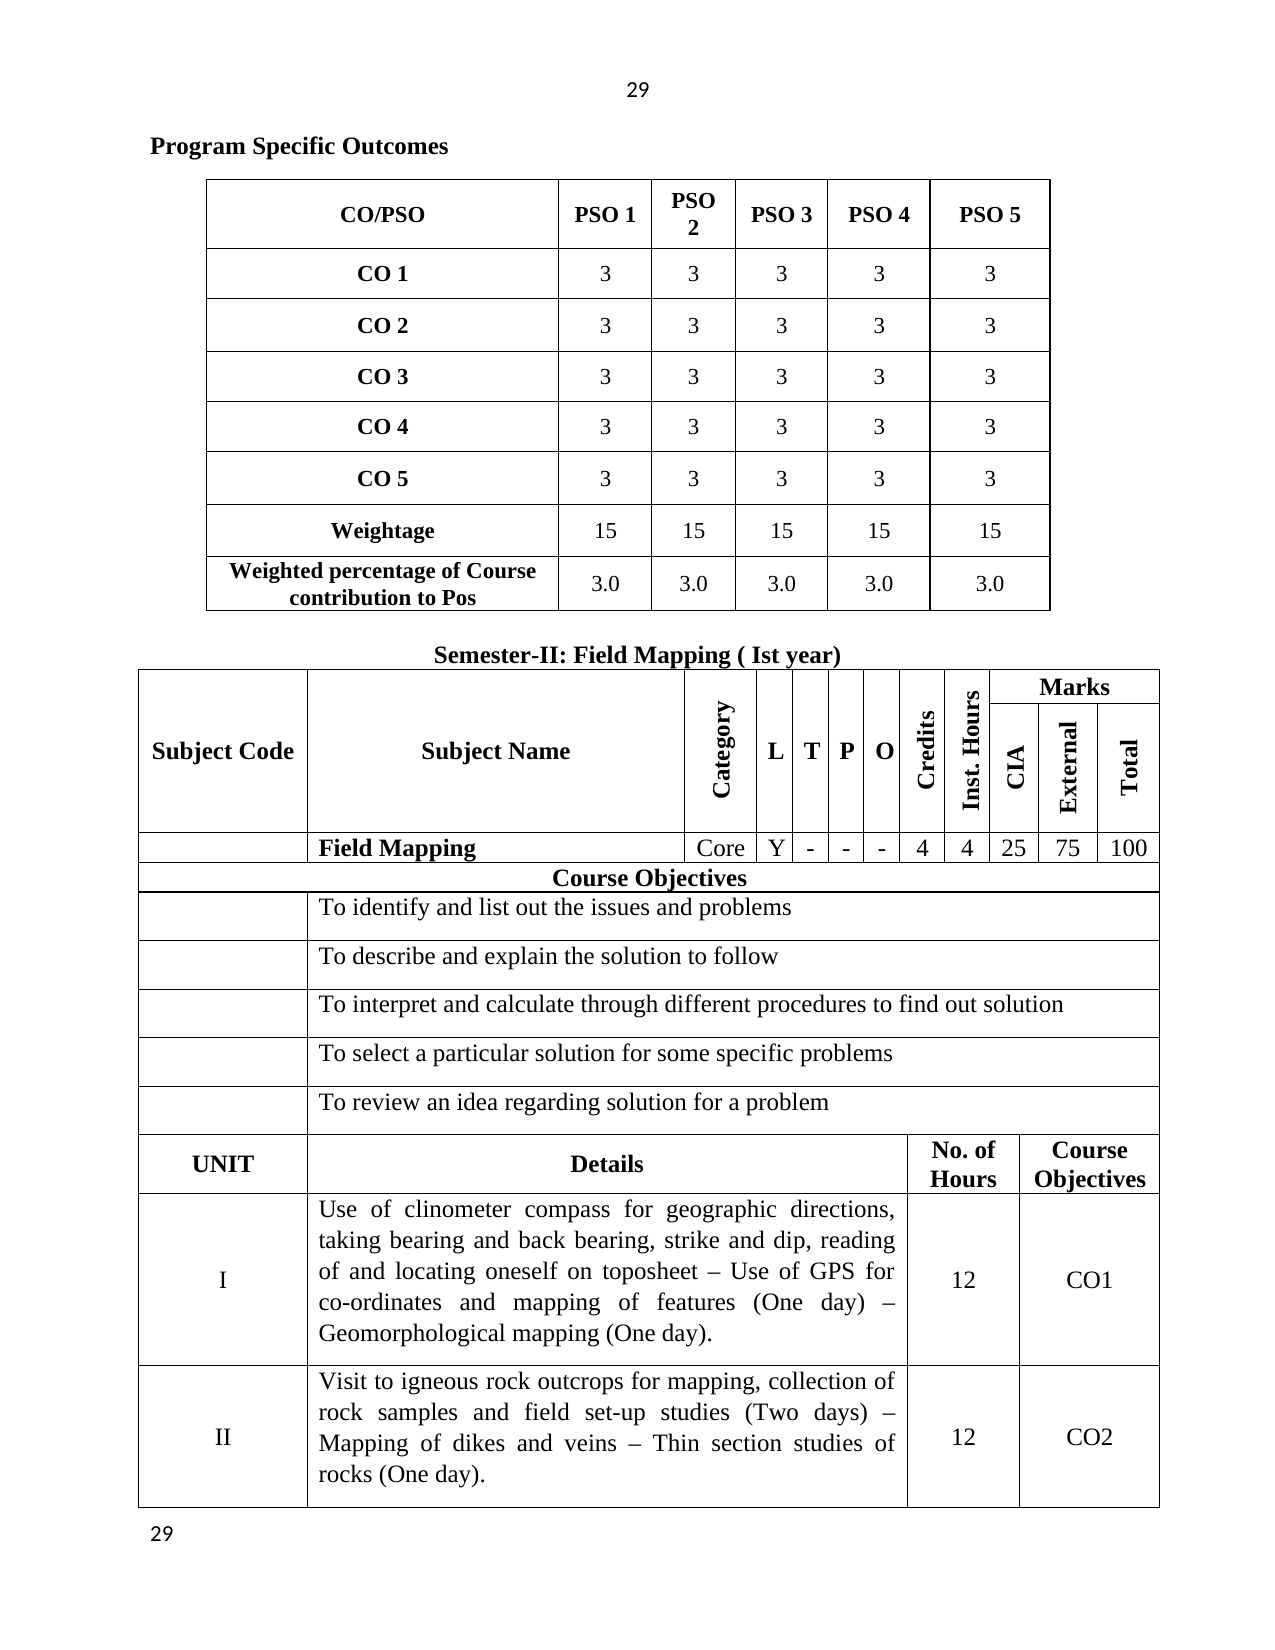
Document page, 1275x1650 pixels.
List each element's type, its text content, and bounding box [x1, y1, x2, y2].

table_cell 3 [736, 402, 827, 451]
table_header O [864, 670, 899, 832]
table_cell 3.0 [652, 557, 735, 610]
table_cell [139, 990, 307, 1037]
table_header Category [685, 670, 756, 832]
table_cell Total [1098, 704, 1159, 832]
table_cell Y [757, 833, 792, 862]
table_cell 4 [945, 833, 989, 862]
table_cell 3.0 [931, 557, 1049, 610]
table_cell 3 [559, 452, 651, 504]
table_cell Weighted percentage of Course contribution to Pos [207, 557, 558, 610]
table_cell To review an idea regarding solution for a problem [308, 1087, 1159, 1134]
table_cell Weightage [207, 505, 558, 556]
table_cell 3 [559, 249, 651, 298]
table_cell 3 [559, 352, 651, 401]
table_cell 3 [736, 249, 827, 298]
table_cell Course Objectives [139, 863, 1159, 891]
table_cell II [139, 1366, 307, 1507]
table_cell 100 [1098, 833, 1159, 862]
table_cell CO1 [1020, 1194, 1159, 1365]
table_cell 15 [559, 505, 651, 556]
table_header Inst. Hours [945, 670, 989, 832]
table_cell External [1039, 704, 1097, 832]
table_cell 3.0 [828, 557, 929, 610]
table_cell - [864, 833, 899, 862]
text Program Specific Outcomes [150, 131, 1125, 160]
table_cell 12 [908, 1194, 1019, 1365]
table_cell CO 1 [207, 249, 558, 298]
table_cell [139, 893, 307, 940]
table_cell CO 2 [207, 299, 558, 351]
table_cell UNIT [139, 1135, 307, 1193]
table_cell CIA [990, 704, 1038, 832]
table_cell 3 [736, 299, 827, 351]
table_cell 3 [931, 452, 1049, 504]
table_cell Details [308, 1135, 907, 1193]
table_cell 3 [652, 299, 735, 351]
table_header Credits [900, 670, 944, 832]
table_cell CO 4 [207, 402, 558, 451]
table_cell CO2 [1020, 1366, 1159, 1507]
table_cell 3 [828, 299, 929, 351]
table_cell 3 [652, 352, 735, 401]
table_cell 3 [828, 452, 929, 504]
table_header PSO 3 [736, 180, 827, 248]
table_cell 3 [559, 299, 651, 351]
table_cell 3 [931, 402, 1049, 451]
table_cell 3 [828, 402, 929, 451]
table_cell 3.0 [736, 557, 827, 610]
table_cell 3.0 [559, 557, 651, 610]
table_cell [139, 941, 307, 988]
table_cell Visit to igneous rock outcrops for mapping, collection of rock samples and field set-up studies (Two days) – Mapping of dikes and veins – Thin section studies of rocks (One day). [308, 1366, 907, 1507]
table_cell 15 [652, 505, 735, 556]
table_cell 25 [990, 833, 1038, 862]
table_cell 3 [559, 402, 651, 451]
table_cell Course Objectives [1020, 1135, 1159, 1193]
table_cell 3 [736, 452, 827, 504]
table_cell 3 [828, 352, 929, 401]
table_cell 12 [908, 1366, 1019, 1507]
table_cell 15 [931, 505, 1049, 556]
table_cell 15 [828, 505, 929, 556]
table_cell 4 [900, 833, 944, 862]
table_cell 3 [931, 299, 1049, 351]
table_header Marks [990, 670, 1159, 703]
table_header Subject Code [139, 670, 307, 832]
table_cell 3 [736, 352, 827, 401]
table_cell 3 [828, 249, 929, 298]
table_cell To select a particular solution for some specific problems [308, 1038, 1159, 1086]
table_header T [793, 670, 828, 832]
table_cell [139, 1038, 307, 1086]
table_cell To identify and list out the issues and problems [308, 893, 1159, 940]
table_cell 3 [652, 249, 735, 298]
table_cell CO 5 [207, 452, 558, 504]
table_cell 3 [931, 249, 1049, 298]
table_cell - [829, 833, 863, 862]
table_cell Field Mapping [308, 833, 684, 862]
table_cell 3 [652, 452, 735, 504]
table_cell 3 [652, 402, 735, 451]
table_cell 15 [736, 505, 827, 556]
table_header CO/PSO [207, 180, 558, 248]
table_cell To describe and explain the solution to follow [308, 941, 1159, 988]
table_cell CO 3 [207, 352, 558, 401]
table_cell Core [685, 833, 756, 862]
table_header PSO 4 [828, 180, 929, 248]
table_cell - [793, 833, 828, 862]
table_header PSO 2 [652, 180, 735, 248]
table_header Subject Name [308, 670, 684, 832]
table_cell No. of Hours [908, 1135, 1019, 1193]
table_header PSO 1 [559, 180, 651, 248]
table_header L [757, 670, 792, 832]
table_header PSO 5 [931, 180, 1049, 248]
table_cell I [139, 1194, 307, 1365]
table_cell 75 [1039, 833, 1097, 862]
table_cell [139, 1087, 307, 1134]
table_header P [829, 670, 863, 832]
table_cell [139, 833, 307, 862]
table_cell To interpret and calculate through different procedures to find out solution [308, 990, 1159, 1037]
table_cell Use of clinometer compass for geographic directions, taking bearing and back bearing, strike and dip, reading of and locating oneself on toposheet – Use of GPS for co-ordinates and mapping of features (One day) – Geomorphological mapping (One day). [308, 1194, 907, 1365]
text Semester-II: Field Mapping ( Ist year) [150, 640, 1125, 668]
table_cell 3 [931, 352, 1049, 401]
